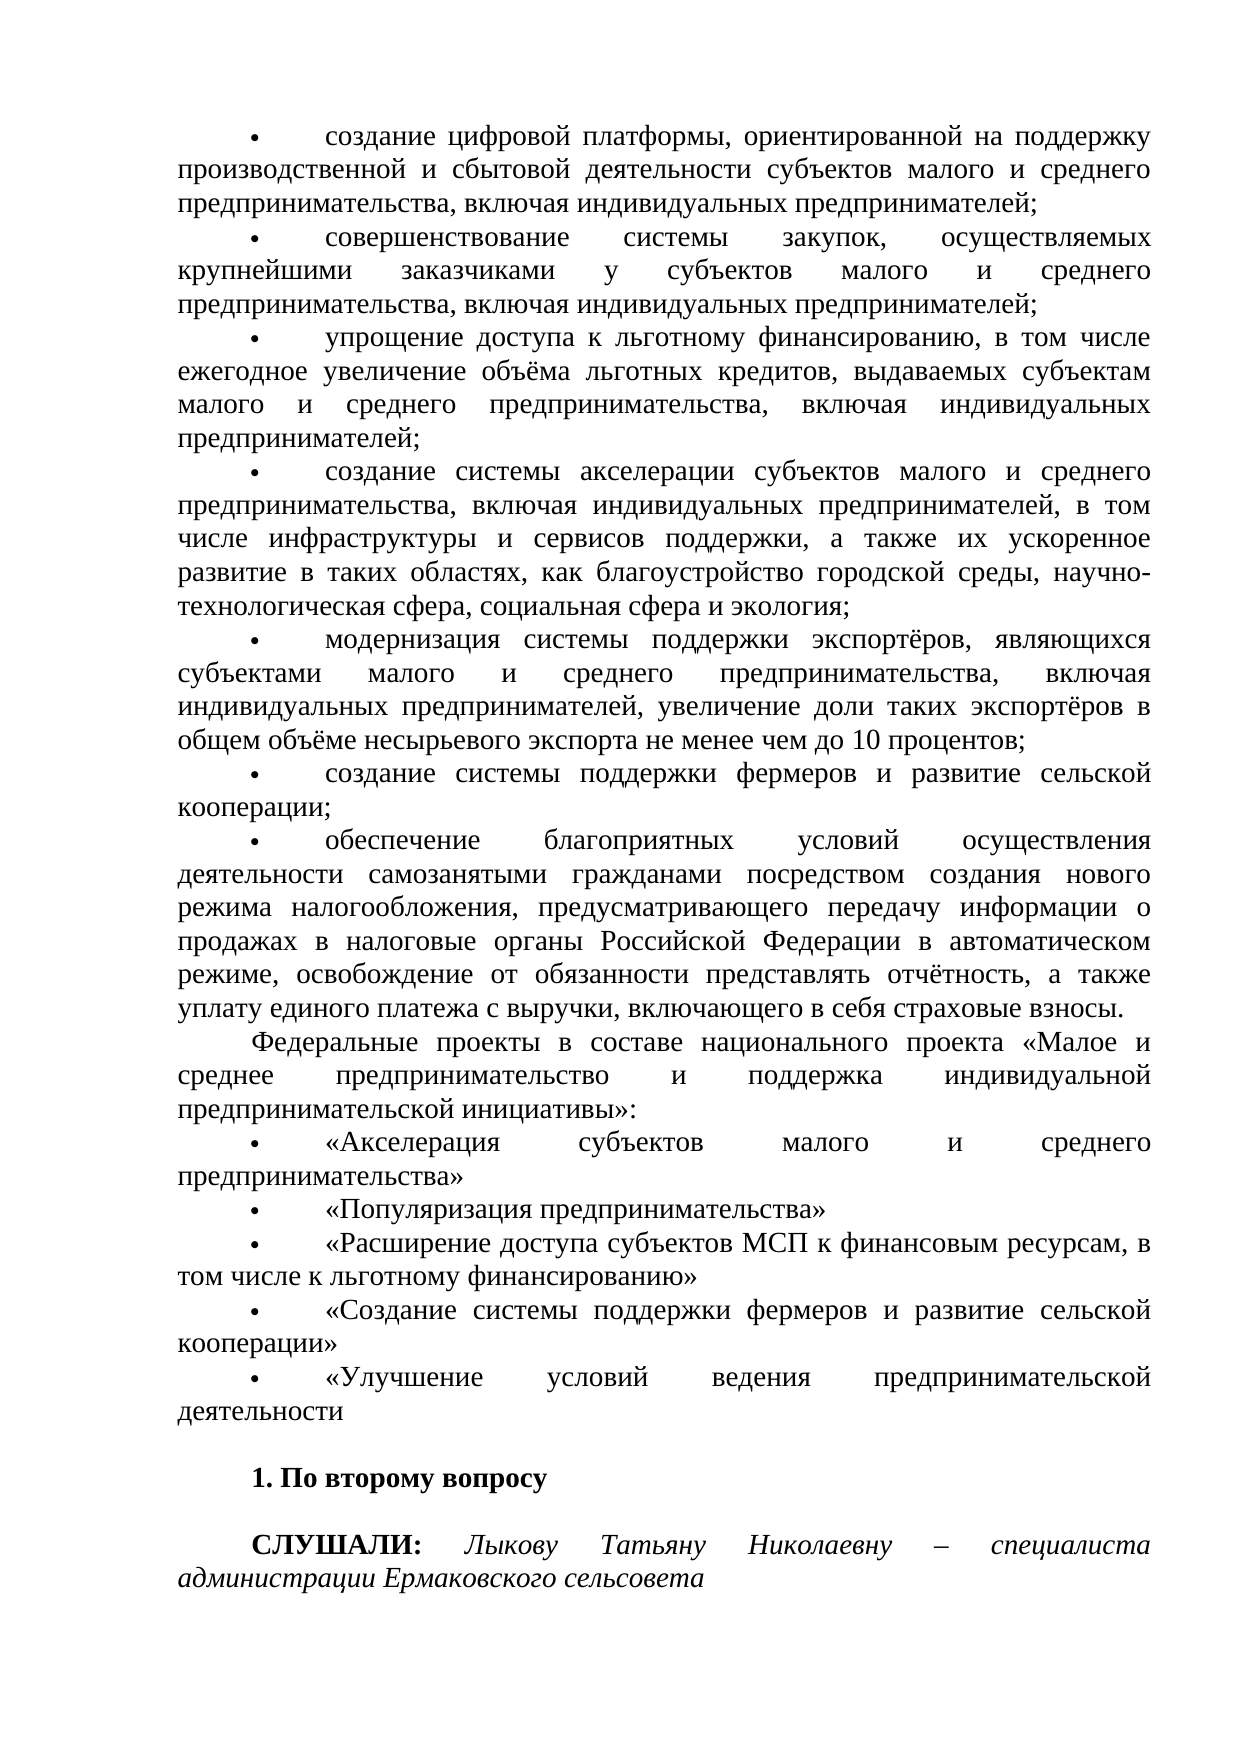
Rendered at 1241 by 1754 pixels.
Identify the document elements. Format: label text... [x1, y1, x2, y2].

list «Акселерация субъектов малого и среднего предпринимательства» [177, 1124, 1152, 1191]
text Федеральные проекты в составе национального проекта «Малое и среднее предпринимательство и поддержка индивидуальной предпринимательской инициативы»: [177, 1024, 1152, 1124]
text 1. По второму вопросу [177, 1460, 1152, 1493]
text СЛУШАЛИ: Лыкову Татьяну Николаевну – специалиста администрации Ермаковского сельсовета [177, 1527, 1152, 1594]
list создание системы поддержки фермеров и развитие сельской кооперации; [177, 755, 1152, 822]
list модернизация системы поддержки экспортёров, являющихся субъектами малого и среднего предпринимательства, включая индивидуальных предпринимателей, увеличение доли таких экспортёров в общем объёме несырьевого экспорта не менее чем до 10 процентов; [177, 621, 1152, 755]
list обеспечение благоприятных условий осуществления деятельности самозанятыми гражданами посредством создания нового режима налогообложения, предусматривающего передачу информации о продажах в налоговые органы Российской Федерации в автоматическом режиме, освобождение от обязанности представлять отчётность, а также уплату единого платежа с выручки, включающего в себя страховые взносы. [177, 822, 1152, 1024]
list «Улучшение условий ведения предпринимательской деятельности [177, 1359, 1152, 1426]
list «Популяризация предпринимательства» [177, 1191, 1152, 1225]
list упрощение доступа к льготному финансированию, в том числе ежегодное увеличение объёма льготных кредитов, выдаваемых субъектам малого и среднего предпринимательства, включая индивидуальных предпринимателей; [177, 319, 1152, 453]
list создание системы акселерации субъектов малого и среднего предпринимательства, включая индивидуальных предпринимателей, в том числе инфраструктуры и сервисов поддержки, а также их ускоренное развитие в таких областях, как благоустройство городской среды, научно-технологическая сфера, социальная сфера и экология; [177, 453, 1152, 621]
list создание цифровой платформы, ориентированной на поддержку производственной и сбытовой деятельности субъектов малого и среднего предпринимательства, включая индивидуальных предпринимателей; [177, 118, 1152, 219]
list «Создание системы поддержки фермеров и развитие сельской кооперации» [177, 1292, 1152, 1359]
list «Расширение доступа субъектов МСП к финансовым ресурсам, в том числе к льготному финансированию» [177, 1225, 1152, 1292]
list совершенствование системы закупок, осуществляемых крупнейшими заказчиками у субъектов малого и среднего предпринимательства, включая индивидуальных предпринимателей; [177, 219, 1152, 319]
